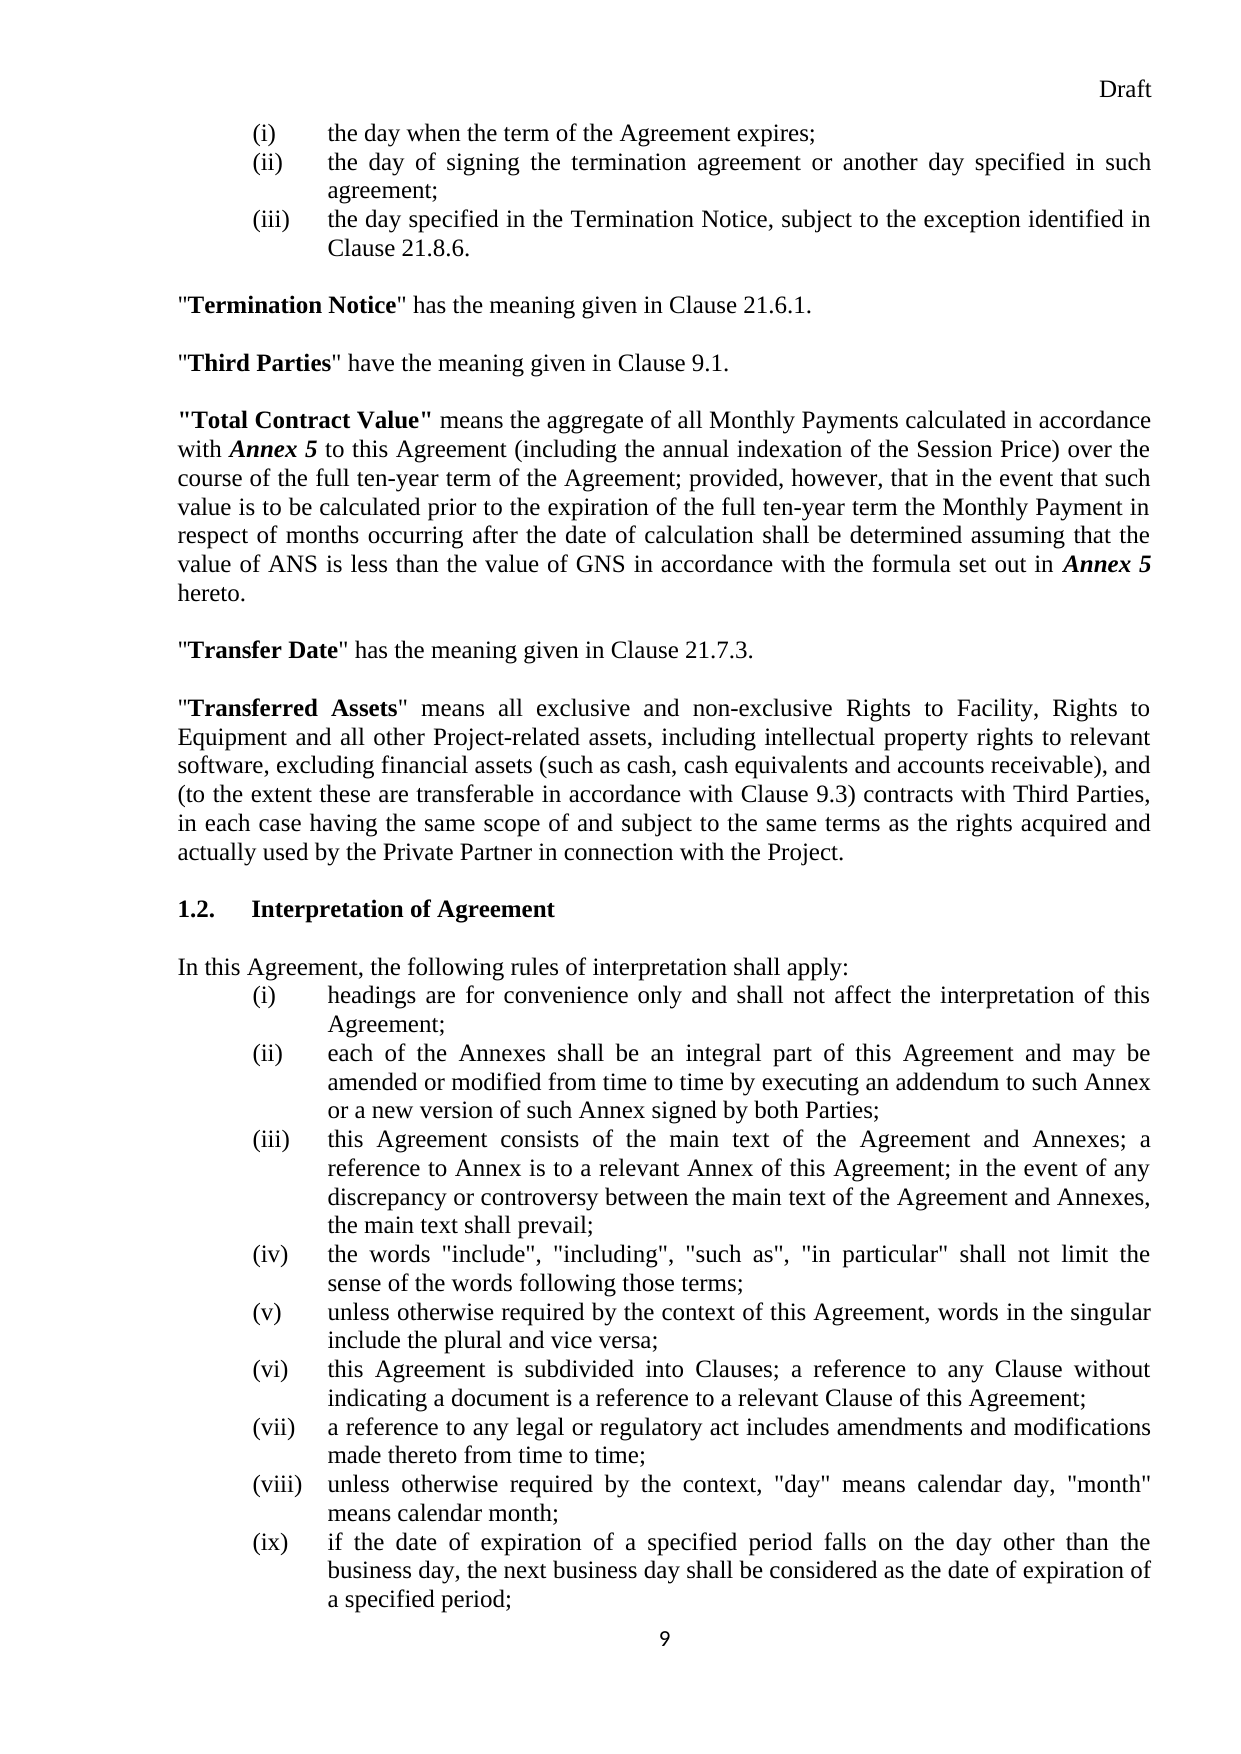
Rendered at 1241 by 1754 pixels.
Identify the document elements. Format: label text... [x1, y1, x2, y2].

list headings are for convenience only and shall not affect the interpretation of this Agreement; [252, 981, 1152, 1038]
text "Total Contract Value" means the aggregate of all Monthly Payments calculated in accordance with Annex 5 to this Agreement (including the annual indexation of the Session Price) over the course of the full ten-year term of the Agreement; provided, however, that in the event that such value is to be calculated prior to the expiration of the full ten-year term the Monthly Payment in respect of months occurring after the date of calculation shall be determined assuming that the value of ANS is less than the value of GNS in accordance with the formula set out in Annex 5 hereto. [177, 406, 1152, 607]
list Interpretation of Agreement [177, 894, 1152, 923]
text "Transfer Date" has the meaning given in Clause 21.7.3. [177, 636, 1152, 664]
list a reference to any legal or regulatory act includes amendments and modifications made thereto from time to time; [252, 1412, 1152, 1469]
list the words "include", "including", "such as", "in particular" shall not limit the sense of the words following those terms; [252, 1239, 1152, 1297]
text "Third Parties" have the meaning given in Clause 9.1. [177, 348, 1152, 377]
list the day of signing the termination agreement or another day specified in such agreement; [252, 147, 1152, 204]
list if the date of expiration of a specified period falls on the day other than the business day, the next business day shall be considered as the date of expiration of a specified period; [252, 1527, 1152, 1613]
list this Agreement is subdivided into Clauses; a reference to any Clause without indicating a document is a reference to a relevant Clause of this Agreement; [252, 1354, 1152, 1412]
list this Agreement consists of the main text of the Agreement and Annexes; a reference to Annex is to a relevant Annex of this Agreement; in the event of any discrepancy or controversy between the main text of the Agreement and Annexes, the main text shall prevail; [252, 1124, 1152, 1239]
list the day specified in the Termination Notice, subject to the exception identified in Clause 21.8.6. [252, 204, 1152, 262]
text In this Agreement, the following rules of interpretation shall apply: [177, 952, 1152, 981]
list unless otherwise required by the context of this Agreement, words in the singular include the plural and vice versa; [252, 1297, 1152, 1354]
list the day when the term of the Agreement expires; [252, 118, 1152, 147]
text "Transferred Assets" means all exclusive and non-exclusive Rights to Facility, Rights to Equipment and all other Project-related assets, including intellectual property rights to relevant software, excluding financial assets (such as cash, cash equivalents and accounts receivable), and (to the extent these are transferable in accordance with Clause 9.3) contracts with Third Parties, in each case having the same scope of and subject to the same terms as the rights acquired and actually used by the Private Partner in connection with the Project. [177, 693, 1152, 866]
list unless otherwise required by the context, "day" means calendar day, "month" means calendar month; [252, 1469, 1152, 1527]
text "Termination Notice" has the meaning given in Clause 21.6.1. [177, 291, 1152, 319]
list each of the Annexes shall be an integral part of this Agreement and may be amended or modified from time to time by executing an addendum to such Annex or a new version of such Annex signed by both Parties; [252, 1038, 1152, 1124]
